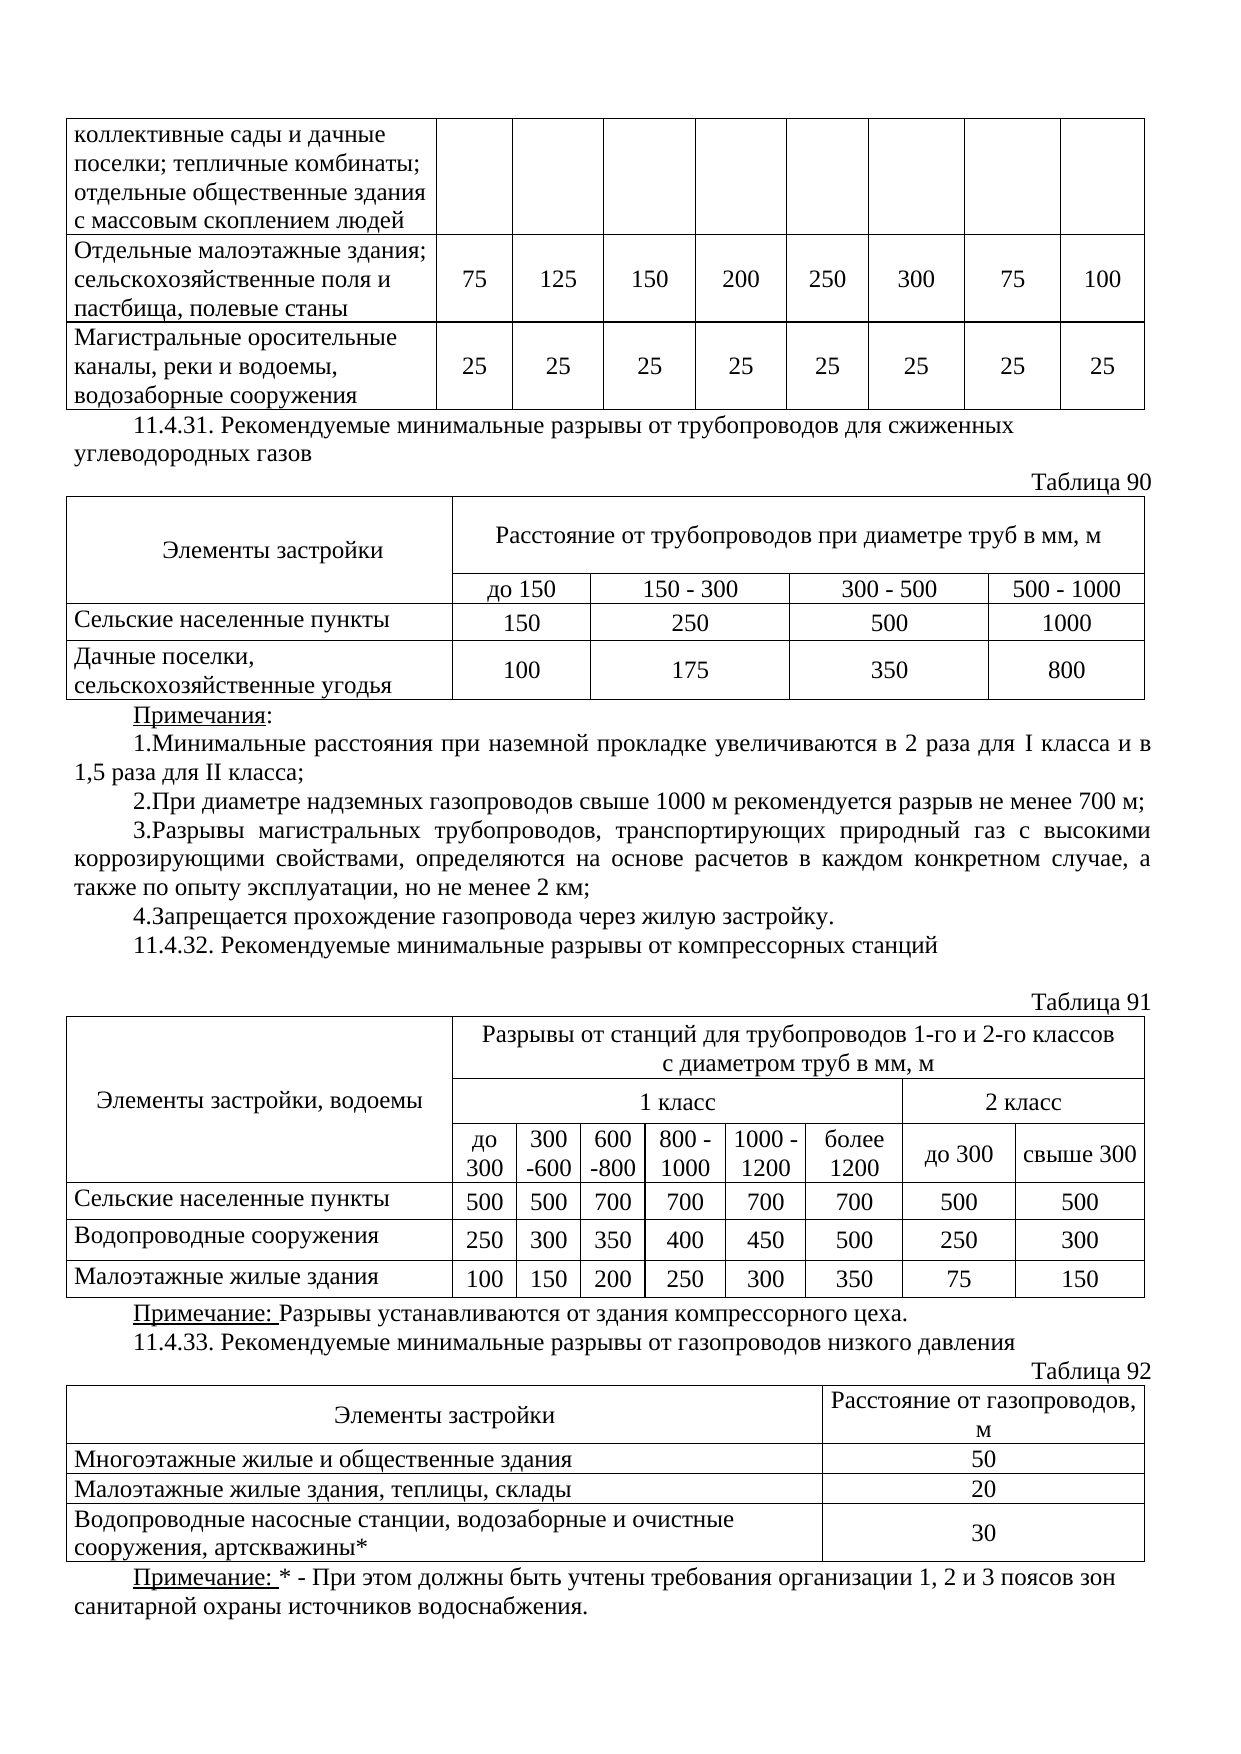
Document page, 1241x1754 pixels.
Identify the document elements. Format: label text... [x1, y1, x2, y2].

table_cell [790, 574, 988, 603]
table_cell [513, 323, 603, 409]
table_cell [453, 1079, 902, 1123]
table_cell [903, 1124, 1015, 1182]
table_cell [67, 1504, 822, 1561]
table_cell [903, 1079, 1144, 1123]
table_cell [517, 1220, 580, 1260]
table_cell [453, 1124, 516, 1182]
text Примечание: * - При этом должны быть учтены требования организации 1, 2 и 3 поясов зон санитарной охраны источников водоснабжения. [74, 1562, 1152, 1620]
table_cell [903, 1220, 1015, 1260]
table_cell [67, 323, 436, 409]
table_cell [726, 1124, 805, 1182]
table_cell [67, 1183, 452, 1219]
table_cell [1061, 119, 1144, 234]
list Таблица 92 [149, 1356, 1152, 1384]
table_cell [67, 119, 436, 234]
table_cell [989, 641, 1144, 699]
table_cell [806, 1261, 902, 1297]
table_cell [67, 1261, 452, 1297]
list 11.4.33. Рекомендуемые минимальные разрывы от газопроводов низкого давления [74, 1327, 1152, 1356]
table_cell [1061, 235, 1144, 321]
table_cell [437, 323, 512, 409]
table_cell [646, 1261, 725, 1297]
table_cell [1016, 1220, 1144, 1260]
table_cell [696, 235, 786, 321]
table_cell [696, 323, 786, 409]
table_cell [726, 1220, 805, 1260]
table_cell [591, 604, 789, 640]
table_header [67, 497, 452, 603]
text Примечание: Разрывы устанавливаются от здания компрессорного цеха. [74, 1298, 1152, 1327]
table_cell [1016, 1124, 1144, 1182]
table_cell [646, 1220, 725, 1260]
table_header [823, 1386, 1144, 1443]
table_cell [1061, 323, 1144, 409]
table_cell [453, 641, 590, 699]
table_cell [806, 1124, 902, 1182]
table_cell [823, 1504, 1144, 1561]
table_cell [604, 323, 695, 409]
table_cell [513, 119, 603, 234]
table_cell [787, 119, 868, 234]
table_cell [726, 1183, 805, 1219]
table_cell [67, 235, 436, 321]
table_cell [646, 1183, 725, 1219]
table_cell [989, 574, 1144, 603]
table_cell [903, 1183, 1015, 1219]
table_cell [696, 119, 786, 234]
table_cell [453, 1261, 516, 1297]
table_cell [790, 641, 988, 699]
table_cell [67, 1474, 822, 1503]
text 2.При диаметре надземных газопроводов свыше рекомендуется разрыв не менее ; [74, 786, 1152, 815]
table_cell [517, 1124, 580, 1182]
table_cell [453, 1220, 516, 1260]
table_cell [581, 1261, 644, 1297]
text 4.Запрещается прохождение газопровода через жилую застройку. [74, 901, 1152, 930]
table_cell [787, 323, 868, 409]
list Таблица 90 [74, 467, 1152, 496]
text 3.Разрывы магистральных трубопроводов, транспортирующих природный газ с высокими коррозирующими свойствами, определяются на основе расчетов в каждом конкретном случае, а также по опыту эксплуатации, но не менее ; [74, 815, 1152, 901]
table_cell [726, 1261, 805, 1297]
list 11.4.31. Рекомендуемые минимальные разрывы от трубопроводов для сжиженных углеводородных газов [74, 410, 1152, 467]
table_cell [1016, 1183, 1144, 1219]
text Примечания: [74, 700, 1152, 728]
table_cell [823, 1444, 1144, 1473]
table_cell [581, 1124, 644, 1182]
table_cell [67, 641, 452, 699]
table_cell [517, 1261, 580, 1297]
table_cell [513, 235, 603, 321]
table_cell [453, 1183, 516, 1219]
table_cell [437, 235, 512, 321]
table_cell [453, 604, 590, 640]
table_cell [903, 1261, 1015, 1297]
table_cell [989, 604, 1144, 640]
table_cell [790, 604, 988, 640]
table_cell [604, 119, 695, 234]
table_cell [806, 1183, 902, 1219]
list Таблица 91 [74, 987, 1152, 1016]
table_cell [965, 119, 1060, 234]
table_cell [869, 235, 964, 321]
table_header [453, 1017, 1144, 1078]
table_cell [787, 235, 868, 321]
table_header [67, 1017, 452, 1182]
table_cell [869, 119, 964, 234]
text 1.Минимальные расстояния при наземной прокладке увеличиваются в 2 раза для I класса и в 1,5 раза для II класса; [74, 728, 1152, 786]
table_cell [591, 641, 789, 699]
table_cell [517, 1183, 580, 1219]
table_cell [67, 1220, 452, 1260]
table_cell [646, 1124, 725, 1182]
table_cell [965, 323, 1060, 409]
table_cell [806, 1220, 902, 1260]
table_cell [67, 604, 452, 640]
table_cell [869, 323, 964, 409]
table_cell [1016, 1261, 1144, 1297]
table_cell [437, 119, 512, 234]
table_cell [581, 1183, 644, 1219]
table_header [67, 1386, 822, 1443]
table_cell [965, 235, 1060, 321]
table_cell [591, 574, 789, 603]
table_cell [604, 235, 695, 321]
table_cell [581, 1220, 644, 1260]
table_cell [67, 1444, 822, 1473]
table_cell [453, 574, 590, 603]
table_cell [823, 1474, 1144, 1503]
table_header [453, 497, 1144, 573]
list 11.4.32. Рекомендуемые минимальные разрывы от компрессорных станций [74, 930, 1152, 958]
